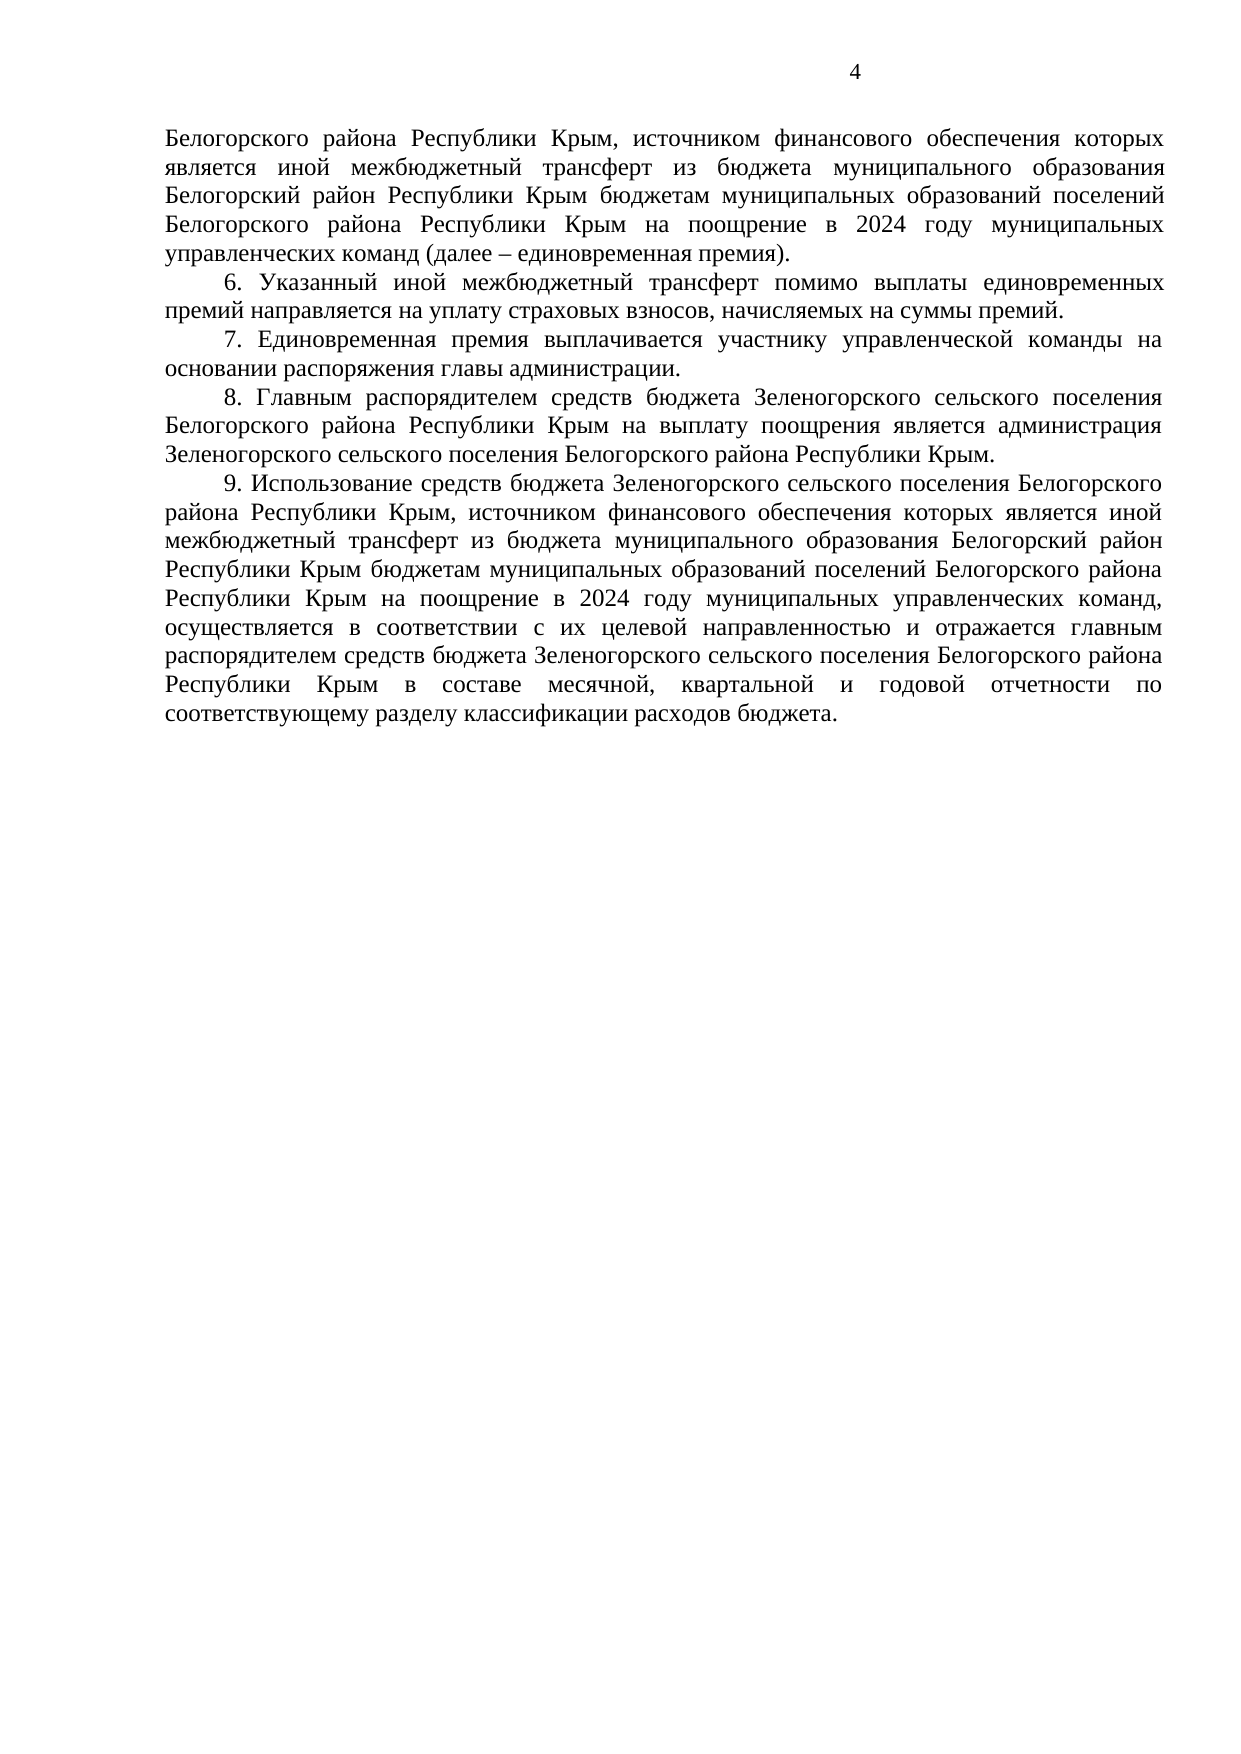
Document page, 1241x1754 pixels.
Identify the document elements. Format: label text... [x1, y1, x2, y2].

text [164, 123, 1165, 267]
text 8. Главным распорядителем средств бюджета Зеленогорского сельского поселения Белогорского района Республики Крым на выплату поощрения является администрация Зеленогорского сельского поселения Белогорского района Республики Крым. [164, 382, 1163, 468]
text 6. Указанный иной межбюджетный трансферт помимо выплаты единовременных премий направляется на уплату страховых взносов, начисляемых на суммы премий. [164, 267, 1165, 324]
text 7. Единовременная премия выплачивается участнику управленческой команды на основании распоряжения главы администрации. [164, 324, 1163, 382]
text 9. Использование средств бюджета Зеленогорского сельского поселения Белогорского района Республики Крым, источником финансового обеспечения которых является иной межбюджетный трансферт из бюджета муниципального образования Белогорский район Республики Крым бюджетам муниципальных образований поселений Белогорского района Республики Крым на поощрение в 2024 году муниципальных управленческих команд, осуществляется в соответствии с их целевой направленностью и отражается главным распорядителем средств бюджета Зеленогорского сельского поселения Белогорского района Республики Крым в составе месячной, квартальной и годовой отчетности по соответствующему разделу классификации расходов бюджета. [164, 468, 1163, 727]
